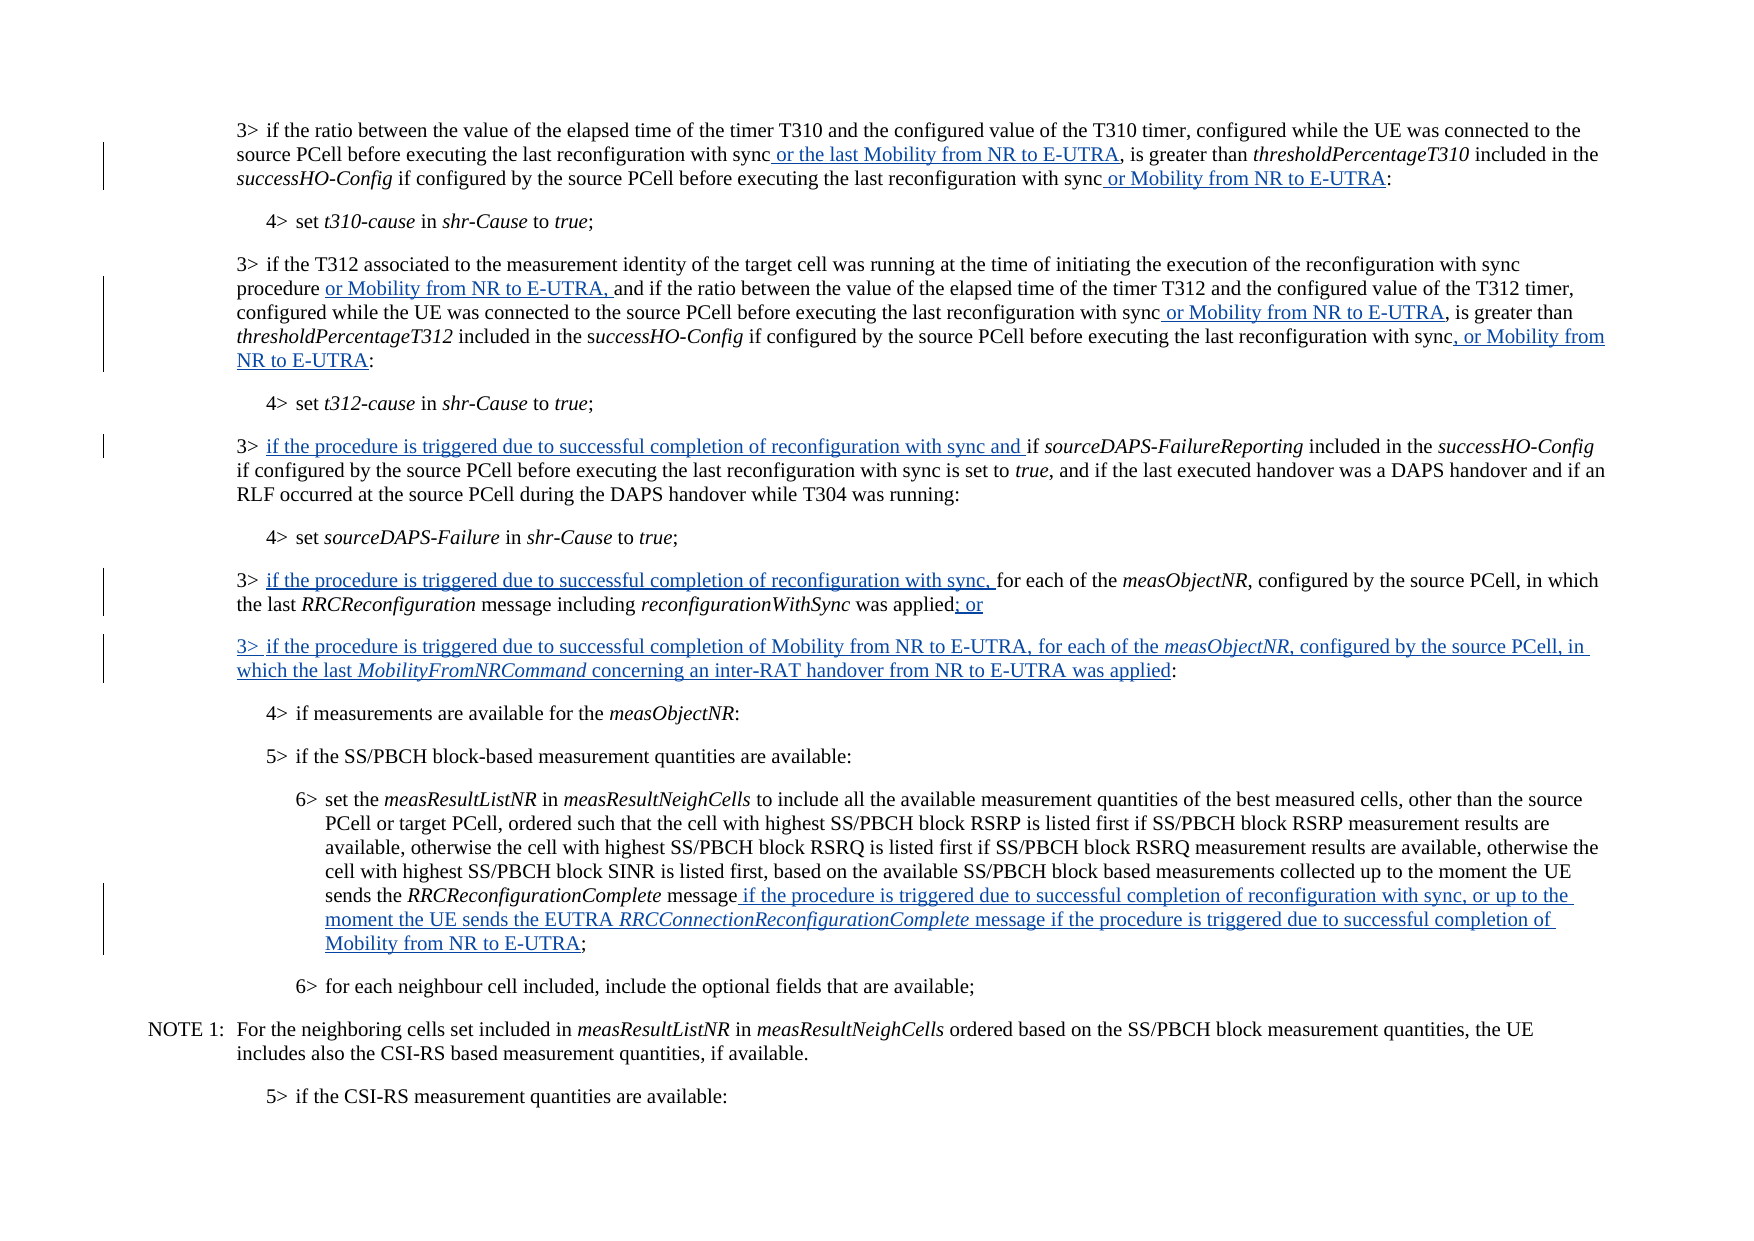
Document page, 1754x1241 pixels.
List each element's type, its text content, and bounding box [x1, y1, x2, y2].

text 4> if measurements are available for the measObjectNR: [266, 701, 1606, 725]
text 3> if the ratio between the value of the elapsed time of the timer T310 and the configured value of the T310 timer, configured while the UE was connected to the source PCell before executing the last reconfiguration with sync, is greater than thresholdPercentageT310 included in the successHO-Config if configured by the source PCell before executing the last reconfiguration with sync: [236, 118, 1606, 190]
text 4> set t310-cause in shr-Cause to true; [266, 209, 1606, 233]
text : [236, 634, 1606, 682]
text 3> if sourceDAPS-FailureReporting included in the successHO-Config if configured by the source PCell before executing the last reconfiguration with sync is set to true, and if the last executed handover was a DAPS handover and if an RLF occurred at the source PCell during the DAPS handover while T304 was running: [236, 434, 1606, 506]
text 5> if the CSI-RS measurement quantities are available: [266, 1084, 1606, 1108]
text 4> set sourceDAPS-Failure in shr-Cause to true; [266, 525, 1606, 549]
text NOTE 1: For the neighboring cells set included in measResultListNR in measResultNeighCells ordered based on the SS/PBCH block measurement quantities, the UE includes also the CSI-RS based measurement quantities, if available. [148, 1017, 1606, 1065]
text 4> set t312-cause in shr-Cause to true; [266, 391, 1606, 415]
text 5> if the SS/PBCH block-based measurement quantities are available: [266, 744, 1606, 768]
text 6> set the measResultListNR in measResultNeighCells to include all the available measurement quantities of the best measured cells, other than the source PCell or target PCell, ordered such that the cell with highest SS/PBCH block RSRP is listed first if SS/PBCH block RSRP measurement results are available, otherwise the cell with highest SS/PBCH block RSRQ is listed first if SS/PBCH block RSRQ measurement results are available, otherwise the cell with highest SS/PBCH block SINR is listed first, based on the available SS/PBCH block based measurements collected up to the moment the UE sends the RRCReconfigurationComplete message; [295, 787, 1606, 955]
text 3> for each of the measObjectNR, configured by the source PCell, in which the last RRCReconfiguration message including reconfigurationWithSync was applied [236, 567, 1606, 616]
text 6> for each neighbour cell included, include the optional fields that are available; [295, 974, 1606, 998]
text 3> if the T312 associated to the measurement identity of the target cell was running at the time of initiating the execution of the reconfiguration with sync procedure and if the ratio between the value of the elapsed time of the timer T312 and the configured value of the T312 timer, configured while the UE was connected to the source PCell before executing the last reconfiguration with sync, is greater than thresholdPercentageT312 included in the successHO-Config if configured by the source PCell before executing the last reconfiguration with sync: [236, 252, 1606, 372]
